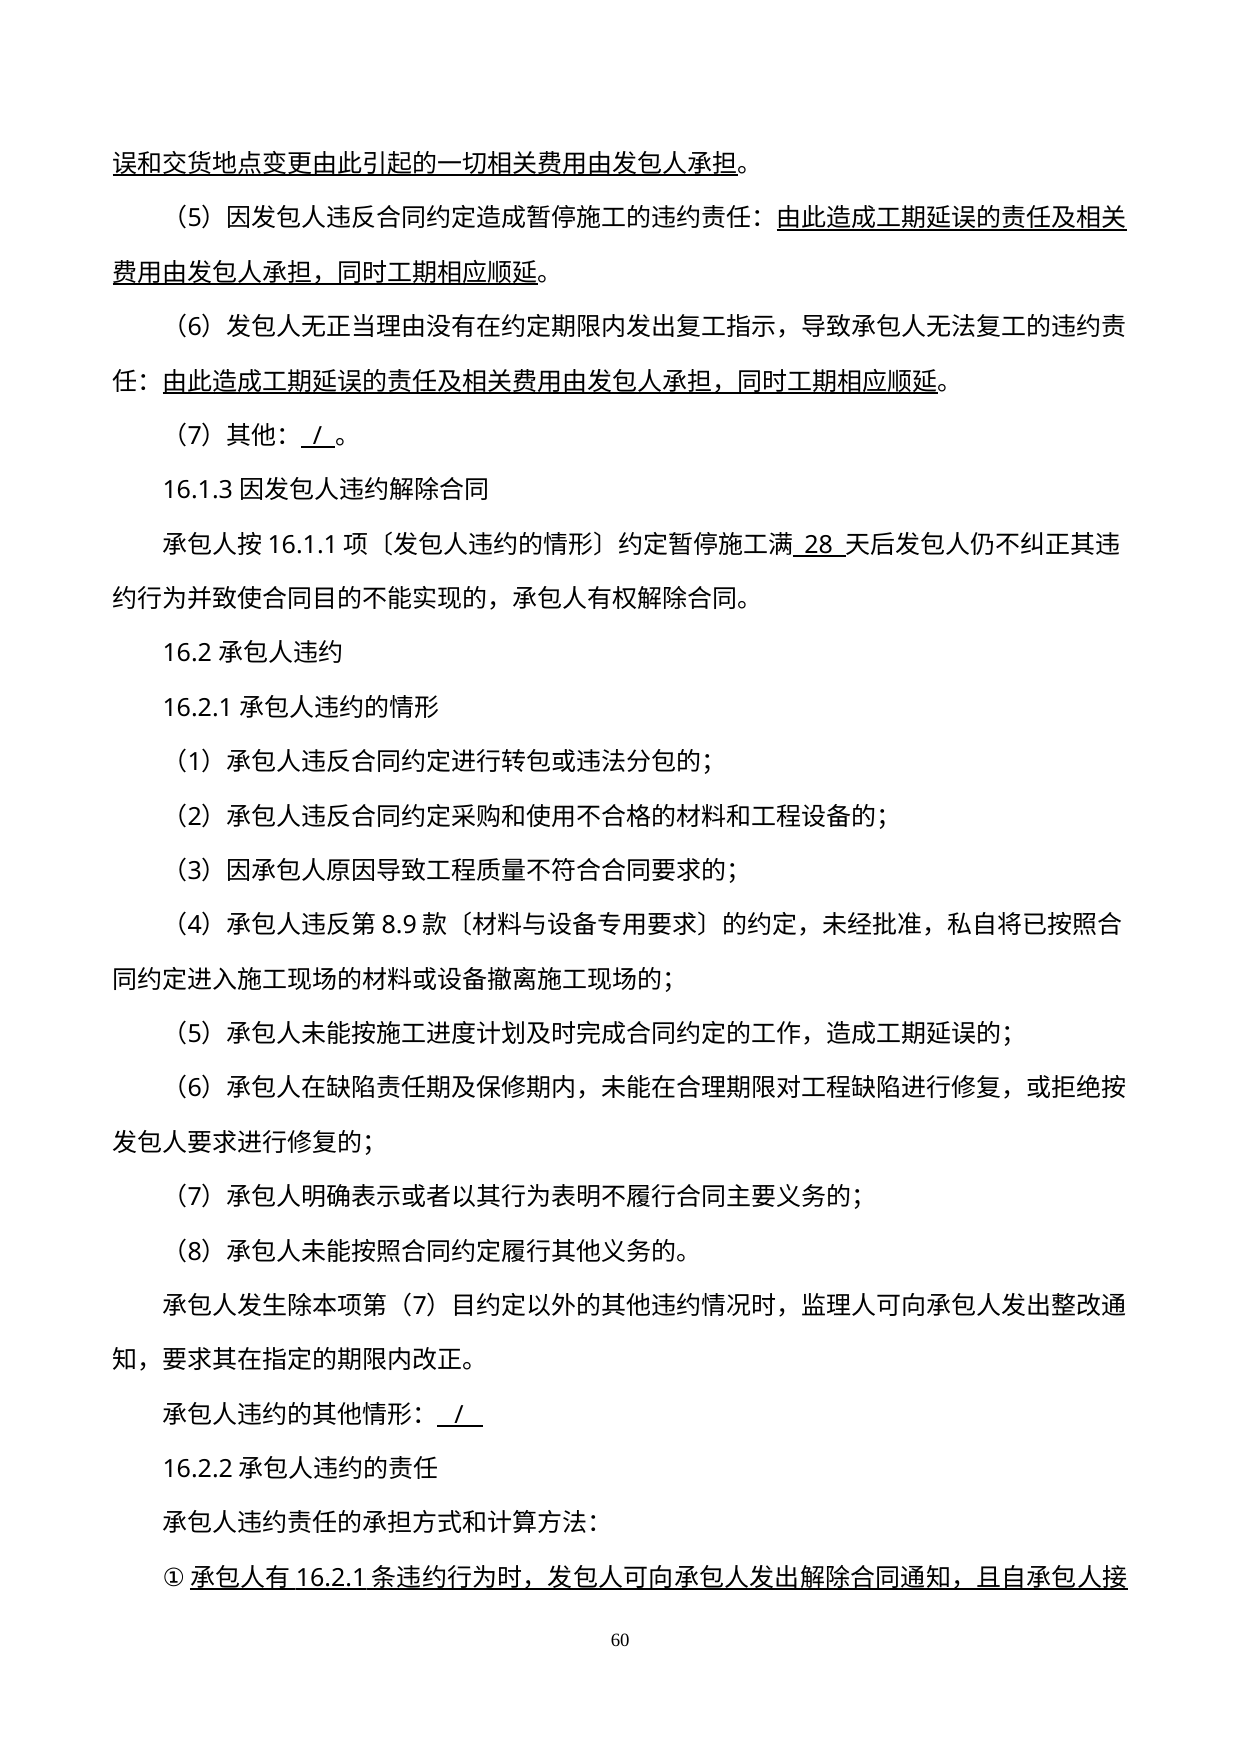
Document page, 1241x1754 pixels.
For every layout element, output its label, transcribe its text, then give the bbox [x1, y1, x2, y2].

text （3）因承包人原因导致工程质量不符合合同要求的； [112, 850, 1128, 887]
text （5）承包人未能按施工进度计划及时完成合同约定的工作，造成工期延误的； [112, 1013, 1128, 1050]
text 16.2.2承包人违约的责任 [112, 1448, 1128, 1485]
text （6）发包人无正当理由没有在约定期限内发出复工指示，导致承包人无法复工的违约责任：由此造成工期延误的责任及相关费用由发包人承担，同时工期相应顺延。 [112, 307, 1128, 397]
text （7）承包人明确表示或者以其行为表明不履行合同主要义务的； [112, 1177, 1128, 1213]
text 承包人违约责任的承担方式和计算方法： [112, 1503, 1128, 1539]
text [112, 143, 1128, 180]
text 承包人按16.1.1项〔发包人违约的情形〕约定暂停施工满 28 天后发包人仍不纠正其违约行为并致使合同目的不能实现的，承包人有权解除合同。 [112, 524, 1128, 615]
text （6）承包人在缺陷责任期及保修期内，未能在合理期限对工程缺陷进行修复，或拒绝按发包人要求进行修复的； [112, 1068, 1128, 1158]
text （8）承包人未能按照合同约定履行其他义务的。 [112, 1231, 1128, 1267]
text 承包人违约的其他情形： / [112, 1394, 1128, 1430]
text 16.2.1 承包人违约的情形 [112, 687, 1128, 723]
text （2）承包人违反合同约定采购和使用不合格的材料和工程设备的； [112, 796, 1128, 832]
text 16.1.3 因发包人违约解除合同 [112, 470, 1128, 506]
text （4）承包人违反第8.9款〔材料与设备专用要求〕的约定，未经批准，私自将已按照合同约定进入施工现场的材料或设备撤离施工现场的； [112, 905, 1128, 995]
text （7）其他： / 。 [112, 415, 1128, 452]
text 16.2 承包人违约 [112, 633, 1128, 669]
text （5）因发包人违反合同约定造成暂停施工的违约责任：由此造成工期延误的责任及相关费用由发包人承担，同时工期相应顺延。 [112, 198, 1128, 288]
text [112, 1557, 1128, 1593]
text 承包人发生除本项第（7）目约定以外的其他违约情况时，监理人可向承包人发出整改通知，要求其在指定的期限内改正。 [112, 1285, 1128, 1376]
text （1）承包人违反合同约定进行转包或违法分包的； [112, 742, 1128, 778]
